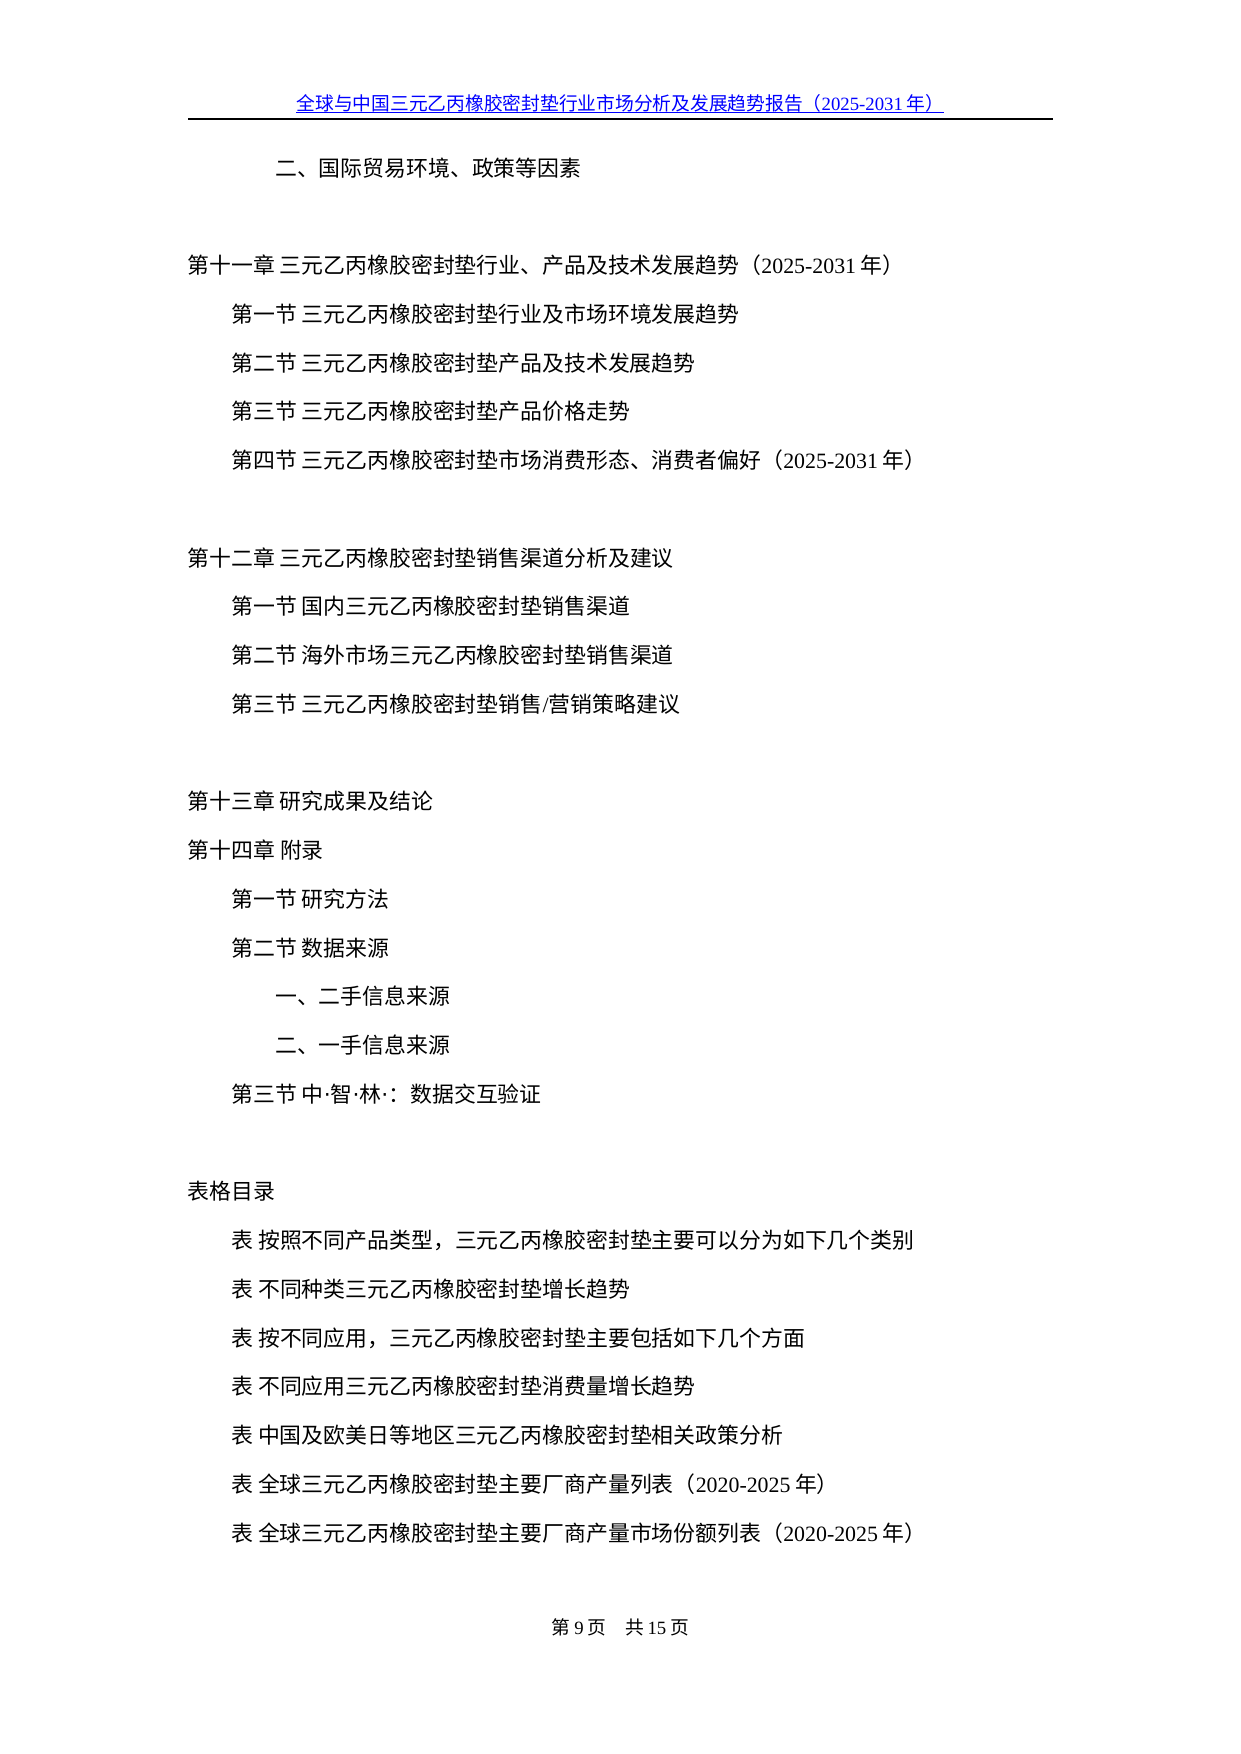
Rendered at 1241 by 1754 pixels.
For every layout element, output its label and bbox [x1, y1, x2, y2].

text [187, 150, 1053, 1548]
